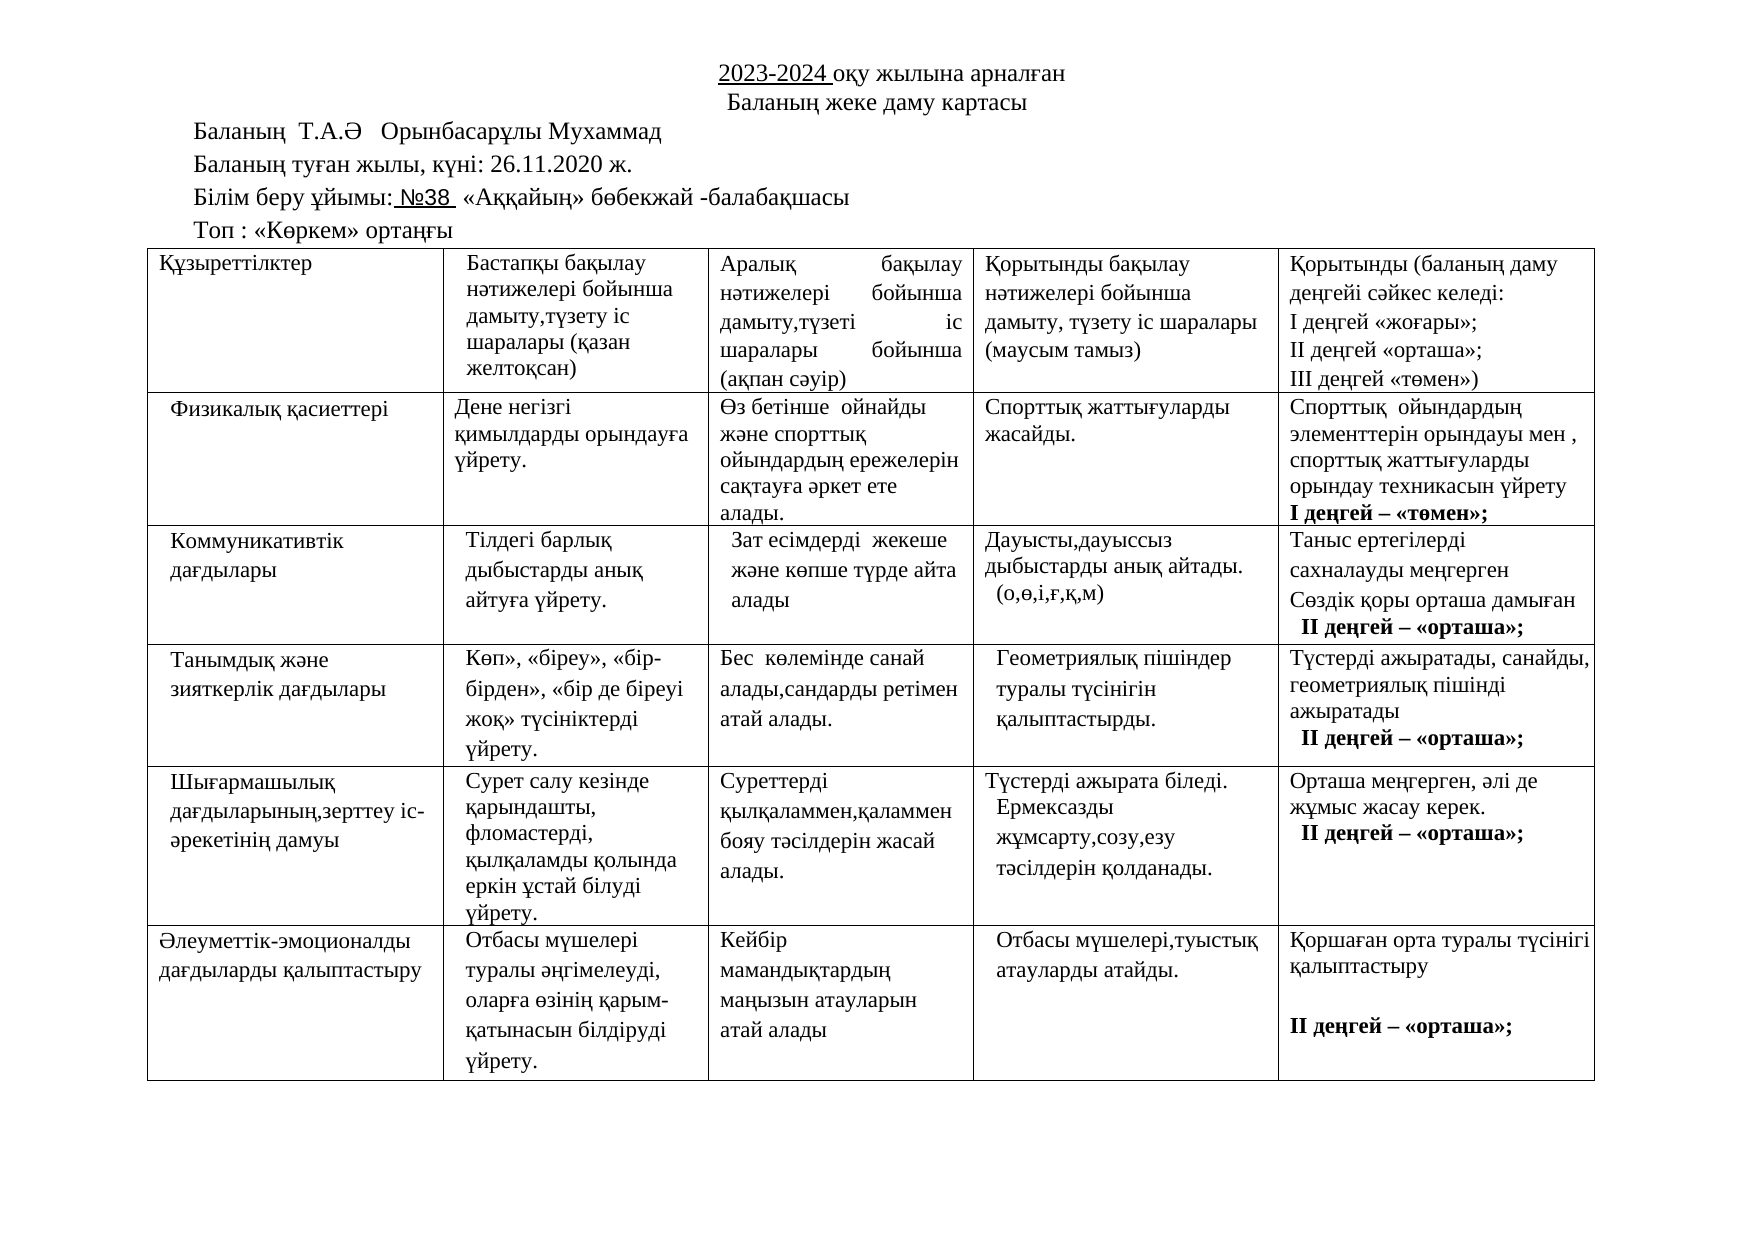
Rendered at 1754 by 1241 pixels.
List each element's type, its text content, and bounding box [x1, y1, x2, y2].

table_cell Дене негізгі қимылдарды орындауға үйрету. [444, 393, 708, 525]
table_cell Геометриялық пішіндер туралы түсінігін қалыптастырды. [974, 645, 1278, 766]
table_cell Физикалық қасиеттері [148, 393, 443, 525]
table_cell Әлеуметтік-эмоционалды дағдыларды қалыптастыру [148, 926, 443, 1080]
table_cell Бес көлемінде санай алады,сандарды ретімен атай алады. [709, 645, 973, 766]
table_cell Спорттық жаттығуларды жасайды. [974, 393, 1278, 525]
table_cell Отбасы мүшелері туралы әңгімелеуді, оларға өзінің қарым-қатынасын білдіруді үйрету. [444, 926, 708, 1080]
table_header Қорытынды (баланың даму деңгейі сәйкес келеді: I деңгей «жоғары»; II деңгей «орташа»; III деңгей «төмен») [1279, 249, 1594, 392]
table_cell Өз бетінше ойнайды және спорттық ойындардың ережелерін сақтауға әркет ете алады. [709, 393, 973, 525]
table_cell Шығармашылық дағдыларының,зерттеу іс-әрекетінің дамуы [148, 767, 443, 925]
table_cell Отбасы мүшелері,туыстық атауларды атайды. [974, 926, 1278, 1080]
table_header Қорытынды бақылау нәтижелері бойынша дамыту, түзету іс шаралары (маусым тамыз) [974, 249, 1278, 392]
table_cell Дауысты,дауыссыз дыбыстарды анық айтады. (о,ө,і,ғ,қ,м) [974, 526, 1278, 643]
text Баланың жеке даму картасы [118, 87, 1636, 116]
table_header Бастапқы бақылау нәтижелері бойынша дамыту,түзету іс шаралары (қазан желтоқсан) [444, 249, 708, 392]
table_cell Түстерді ажыратады, санайды, геометриялық пішінді ажыратады II деңгей – «орташа»; [1279, 645, 1594, 766]
text Баланың туған жылы, күні: 26.11.2020 ж. [118, 149, 1636, 178]
text 2023-2024 оқу жылына арналған [118, 58, 1636, 87]
text Білім беру ұйымы: №38 «Аққайың» бөбекжай -балабақшасы [118, 182, 1636, 211]
table_cell Түстерді ажырата біледі. Ермексазды жұмсарту,созу,езу тәсілдерін қолданады. [974, 767, 1278, 925]
table_cell Кейбір мамандықтардың маңызын атауларын атай алады [709, 926, 973, 1080]
table_cell Таныс ертегілерді сахналауды меңгерген Сөздік қоры орташа дамыған II деңгей – «орташа»; [1279, 526, 1594, 643]
text Баланың Т.А.Ә Орынбасарұлы Мухаммад [118, 116, 1636, 144]
table_cell Тілдегі барлық дыбыстарды анық айтуға үйрету. [444, 526, 708, 643]
table_cell Танымдық және зияткерлік дағдылары [148, 645, 443, 766]
table_cell Орташа меңгерген, әлі де жұмыс жасау керек. II деңгей – «орташа»; [1279, 767, 1594, 925]
table_header Аралық бақылау нәтижелері бойынша дамыту,түзеті іс шаралары бойынша (ақпан сәуір) [709, 249, 973, 392]
table_cell Суреттерді қылқаламмен,қаламмен бояу тәсілдерін жасай алады. [709, 767, 973, 925]
table_cell Қоршаған орта туралы түсінігі қалыптастыру ІI деңгей – «орташа»; [1279, 926, 1594, 1080]
table_cell Көп», «біреу», «бір-бірден», «бір де біреуі жоқ» түсініктерді үйрету. [444, 645, 708, 766]
table_cell Коммуникативтік дағдылары [148, 526, 443, 643]
table_header Құзыреттілктер [148, 249, 443, 392]
text Топ : «Көркем» ортаңғы [118, 215, 1636, 244]
table_cell Сурет салу кезінде қарындашты, фломастерді, қылқаламды қолында еркін ұстай білуді үйрету. [444, 767, 708, 925]
table_cell Спорттық ойындардың элементтерін орындауы мен , спорттық жаттығуларды орындау техникасын үйрету I деңгей – «төмен»; [1279, 393, 1594, 525]
table_cell Зат есімдерді жекеше және көпше түрде айта алады [709, 526, 973, 643]
